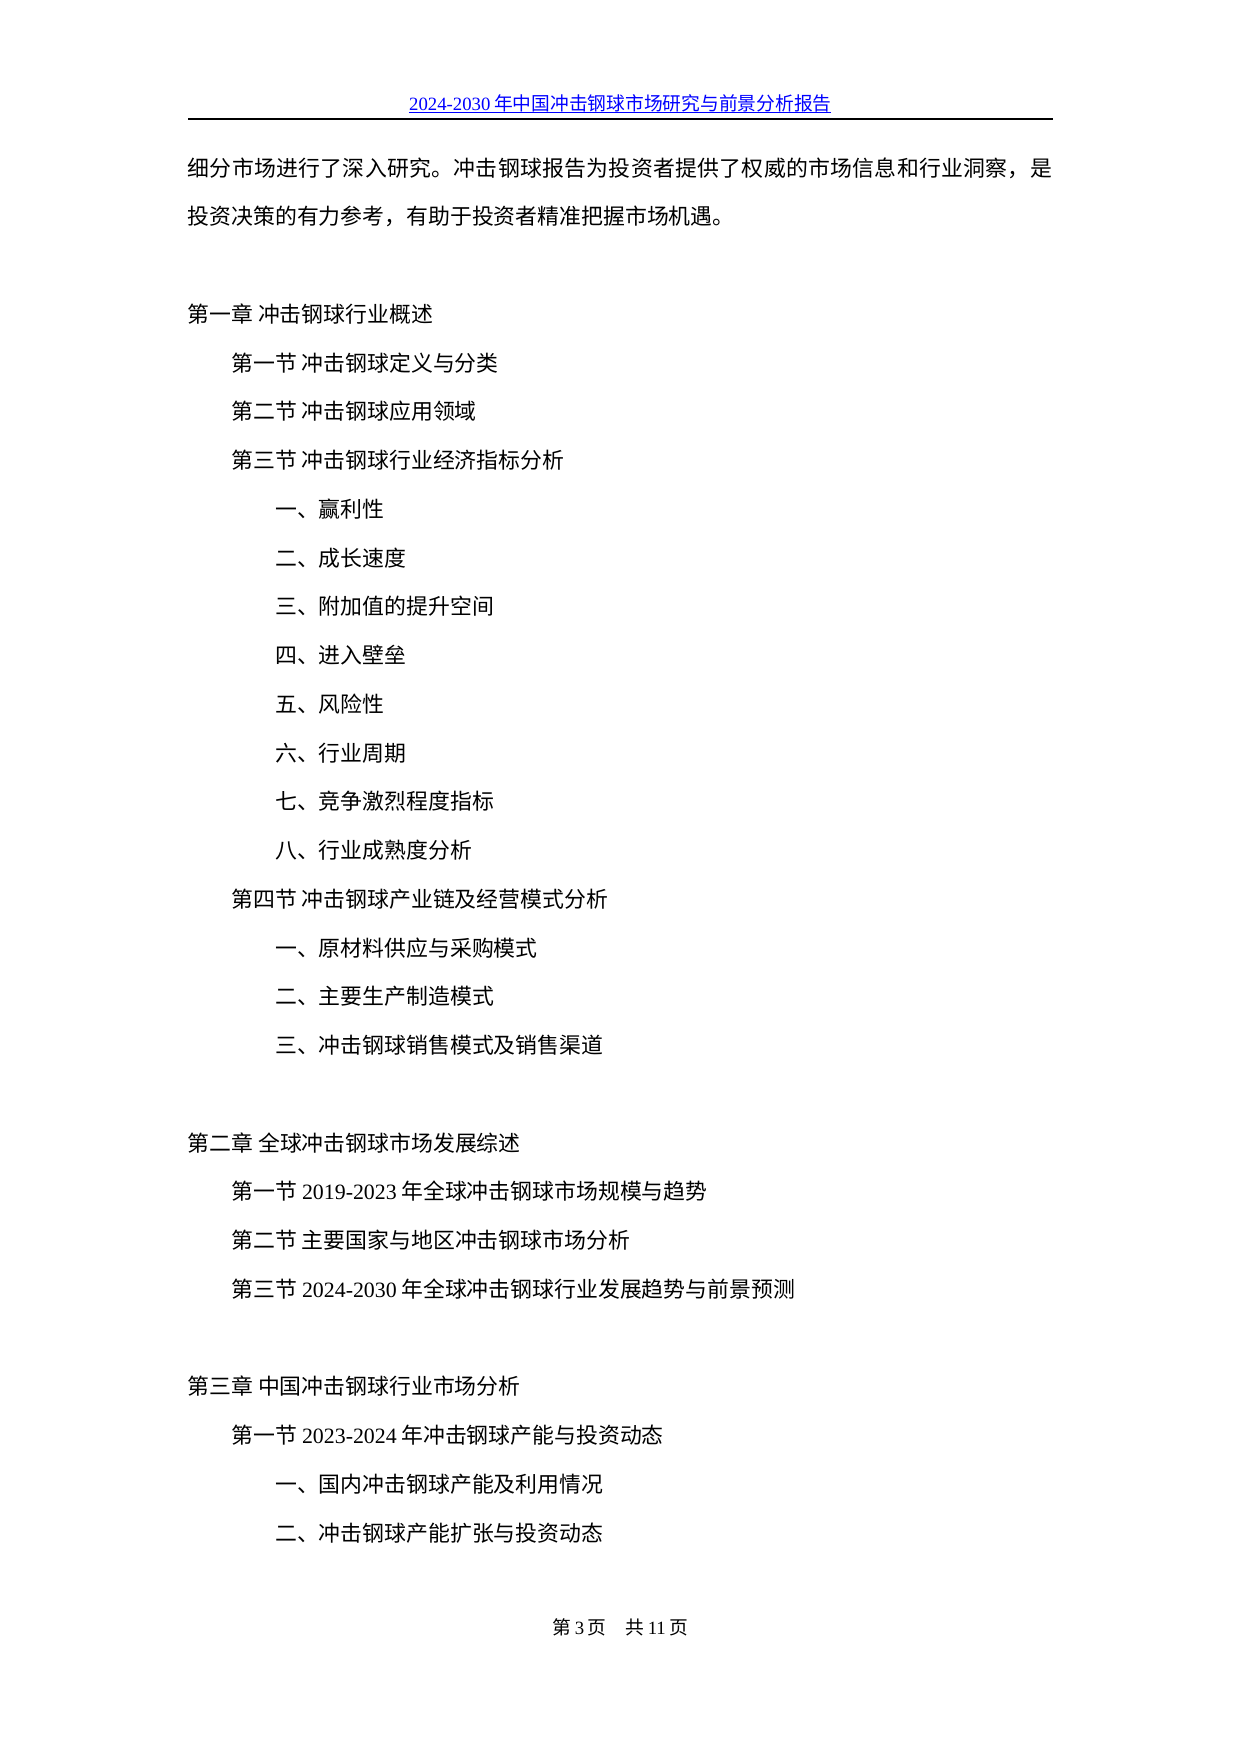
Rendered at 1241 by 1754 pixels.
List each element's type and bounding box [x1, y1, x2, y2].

text [187, 150, 1053, 1548]
